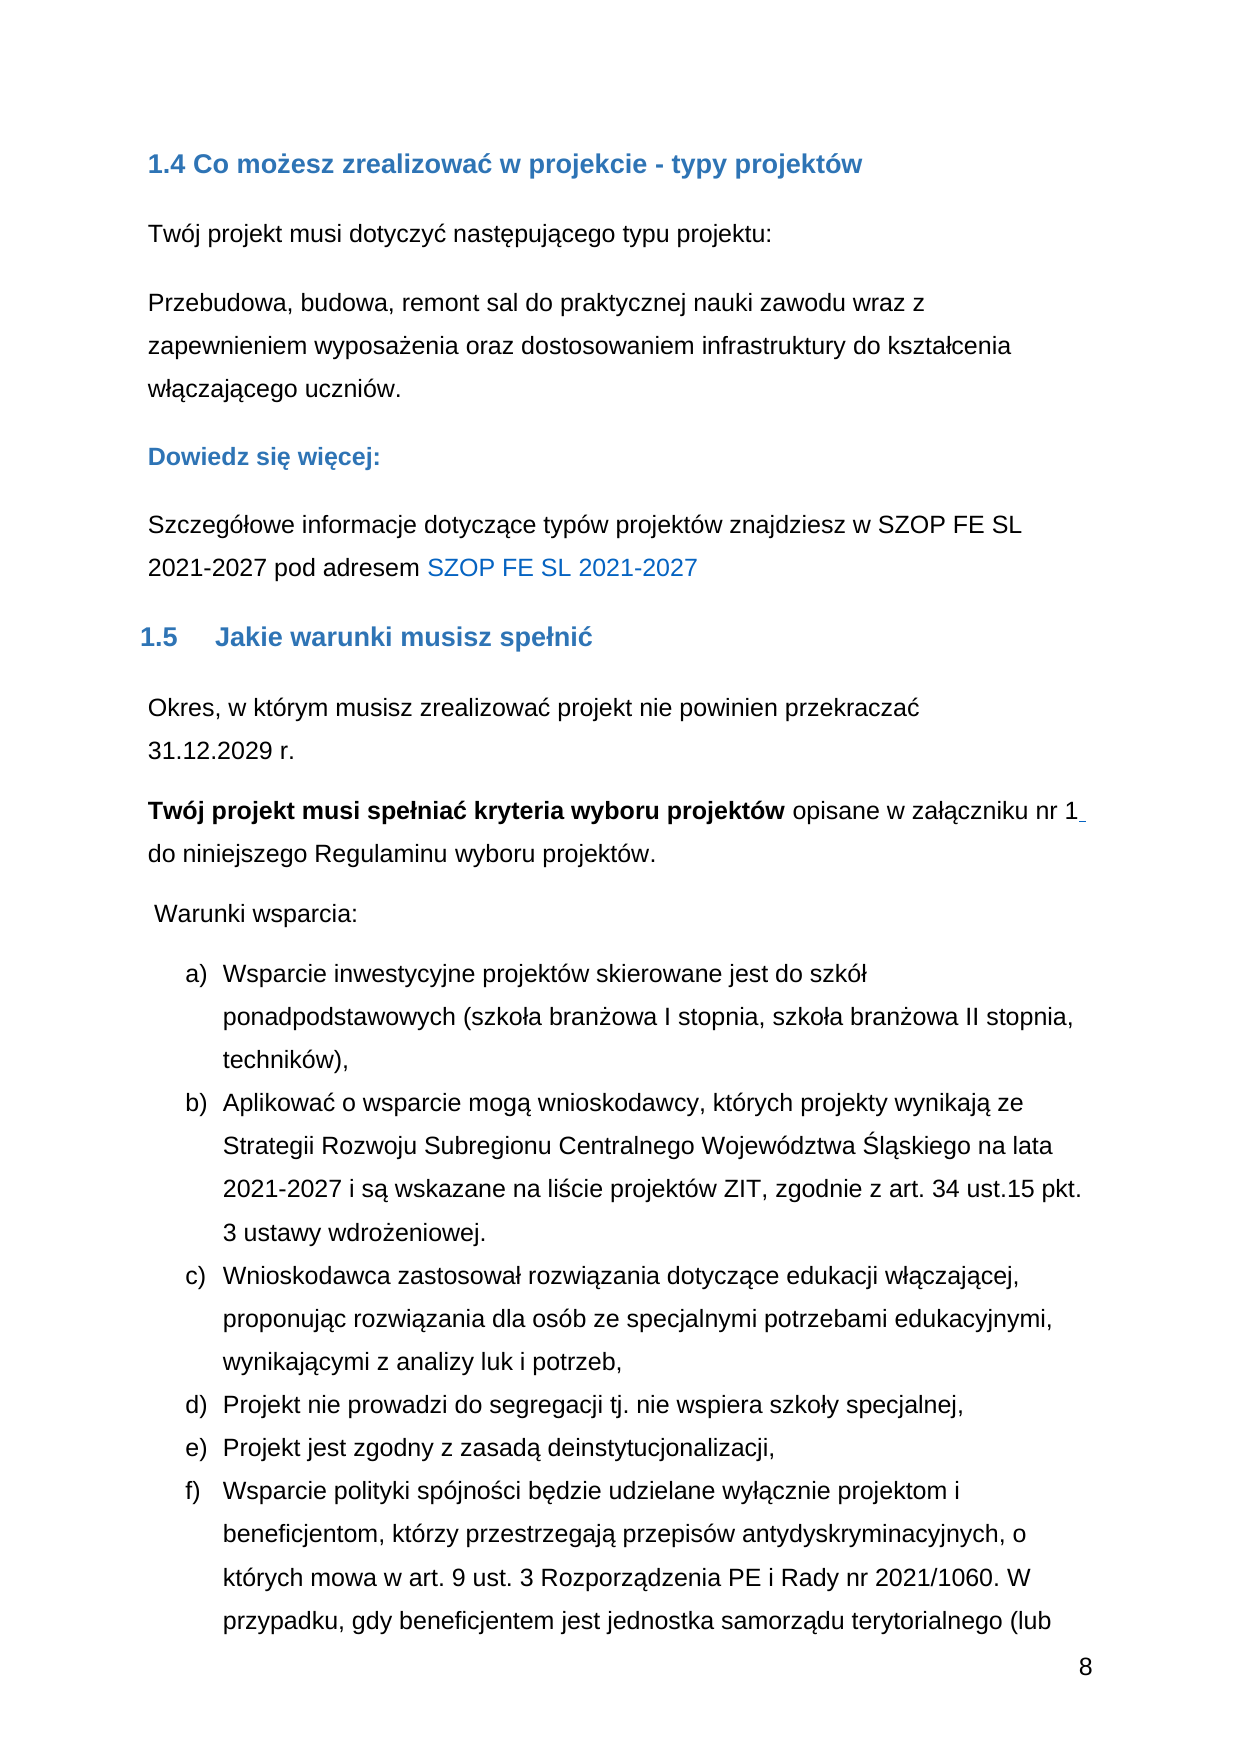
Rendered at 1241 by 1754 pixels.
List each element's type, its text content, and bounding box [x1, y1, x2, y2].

list Wnioskodawca zastosował rozwiązania dotyczące edukacji włączającej, proponując rozwiązania dla osób ze specjalnymi potrzebami edukacyjnymi, wynikającymi z analizy luk i potrzeb, [185, 1261, 1093, 1376]
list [185, 1476, 1093, 1634]
list Aplikować o wsparcie mogą wnioskodawcy, których projekty wynikają ze Strategii Rozwoju Subregionu Centralnego Województwa Śląskiego na lata 2021-2027 i są wskazane na liście projektów ZIT, zgodnie z art. 34 ust.15 pkt. 3 ustawy wdrożeniowej. [185, 1088, 1093, 1246]
text Okres, w którym musisz zrealizować projekt nie powinien przekraczać 31.12.2029 r. [148, 693, 1093, 765]
text Warunki wsparcia: [148, 899, 1093, 928]
subtitle Dowiedz się więcej: [148, 442, 1093, 471]
text Twój projekt musi dotyczyć następującego typu projektu: [148, 219, 1093, 248]
text Twój projekt musi spełniać kryteria wyboru projektów opisane w załączniku nr 1 do niniejszego Regulaminu wyboru projektów. [148, 796, 1093, 868]
text Przebudowa, budowa, remont sal do praktycznej nauki zawodu wraz z zapewnieniem wyposażenia oraz dostosowaniem infrastruktury do kształcenia włączającego uczniów. [148, 288, 1093, 403]
subtitle Jakie warunki musisz spełnić [140, 621, 1093, 653]
text Szczegółowe informacje dotyczące typów projektów znajdziesz w SZOP FE SL 2021-2027 pod adresem SZOP FE SL 2021-2027 [148, 510, 1093, 582]
list Projekt jest zgodny z zasadą deinstytucjonalizacji, [185, 1433, 1093, 1462]
list Wsparcie inwestycyjne projektów skierowane jest do szkół ponadpodstawowych (szkoła branżowa I stopnia, szkoła branżowa II stopnia, techników), [185, 959, 1093, 1074]
subtitle 1.4 Co możesz zrealizować w projekcie - typy projektów [148, 148, 1093, 179]
list Projekt nie prowadzi do segregacji tj. nie wspiera szkoły specjalnej, [185, 1390, 1093, 1419]
